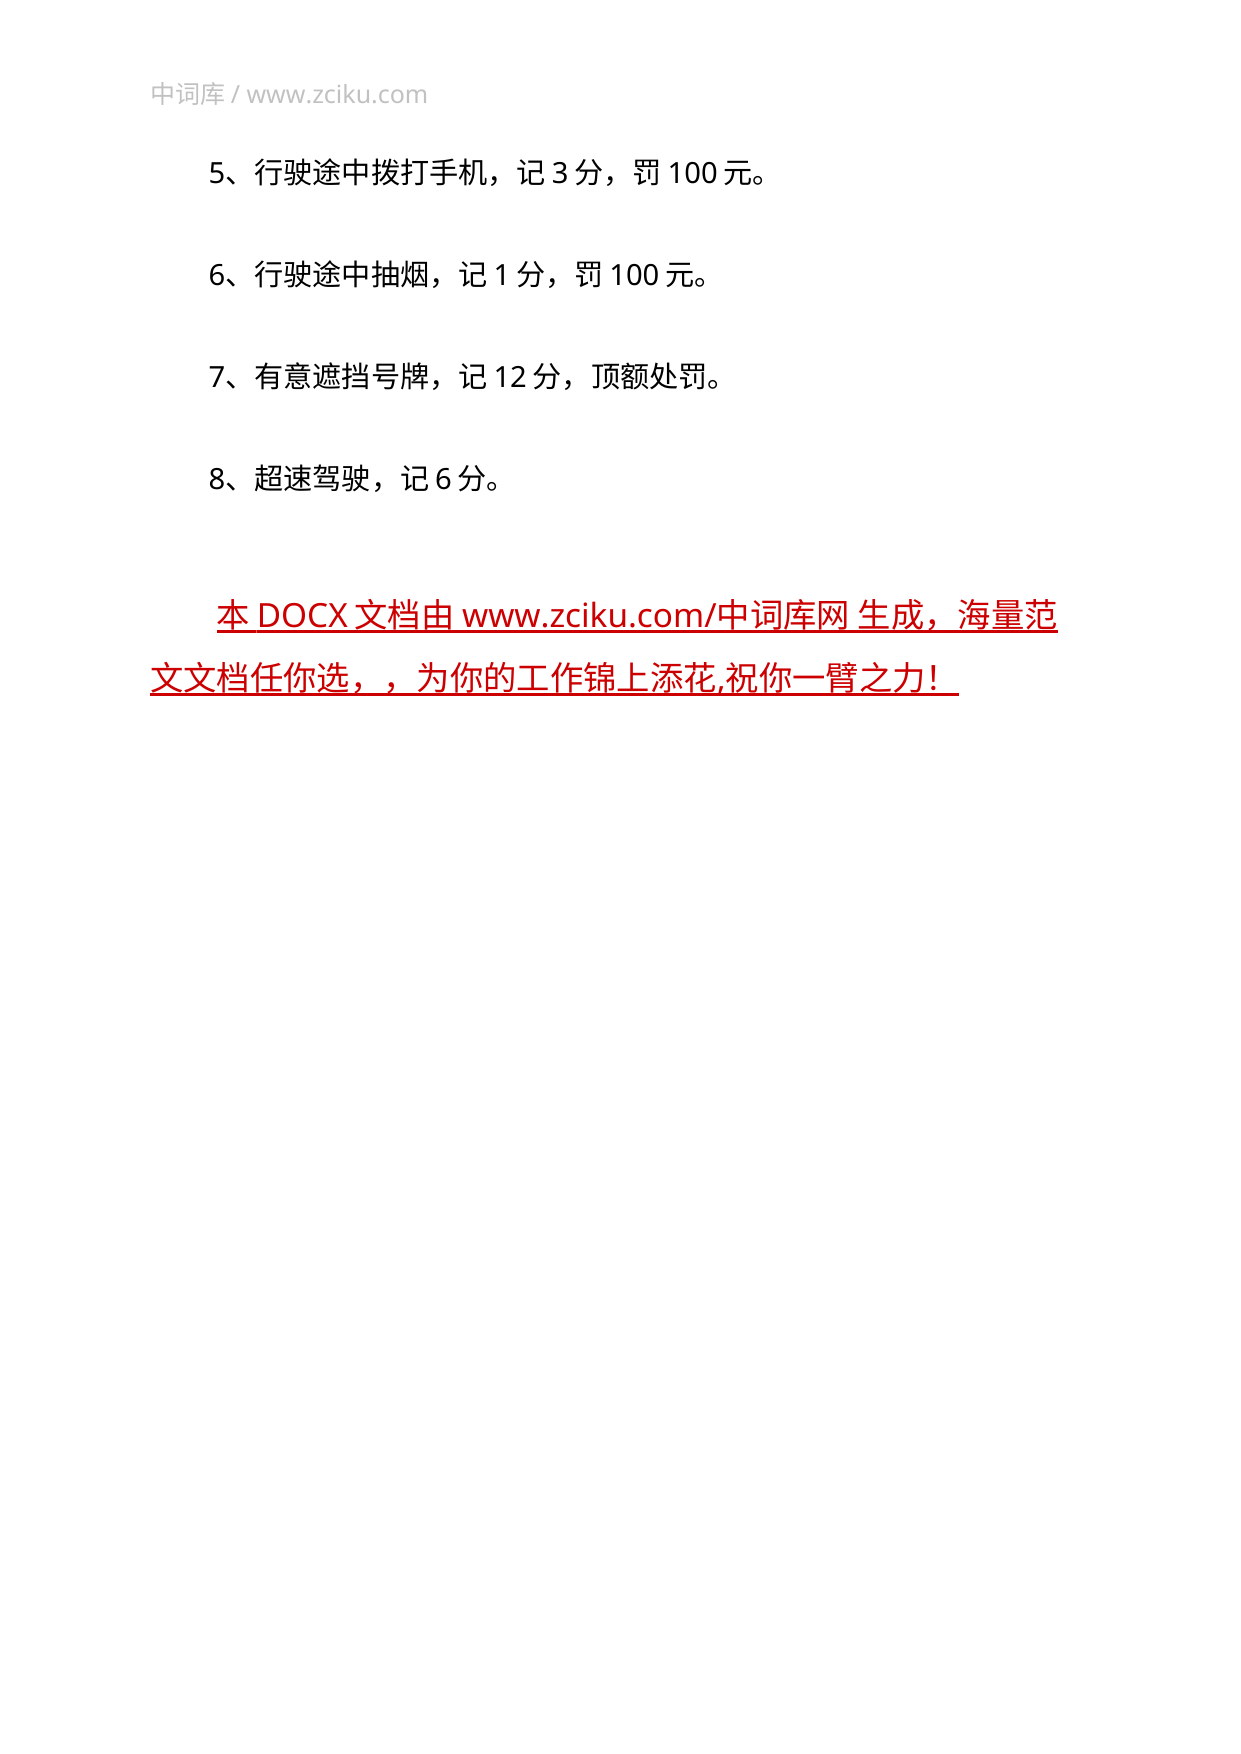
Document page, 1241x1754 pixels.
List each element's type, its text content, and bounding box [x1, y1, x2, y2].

text 5、行驶途中拨打手机，记3分，罚100元。 [150, 150, 1090, 192]
text 7、有意遮挡号牌，记12分，顶额处罚。 [150, 354, 1090, 396]
text 6、行驶途中抽烟，记1分，罚100元。 [150, 252, 1090, 294]
text 本DOCX文档由 www.zciku.com/中词库网 生成，海量范文文档任你选，，为你的工作锦上添花,祝你一臂之力！ [150, 589, 1090, 700]
text 8、超速驾驶，记6分。 [150, 456, 1090, 498]
